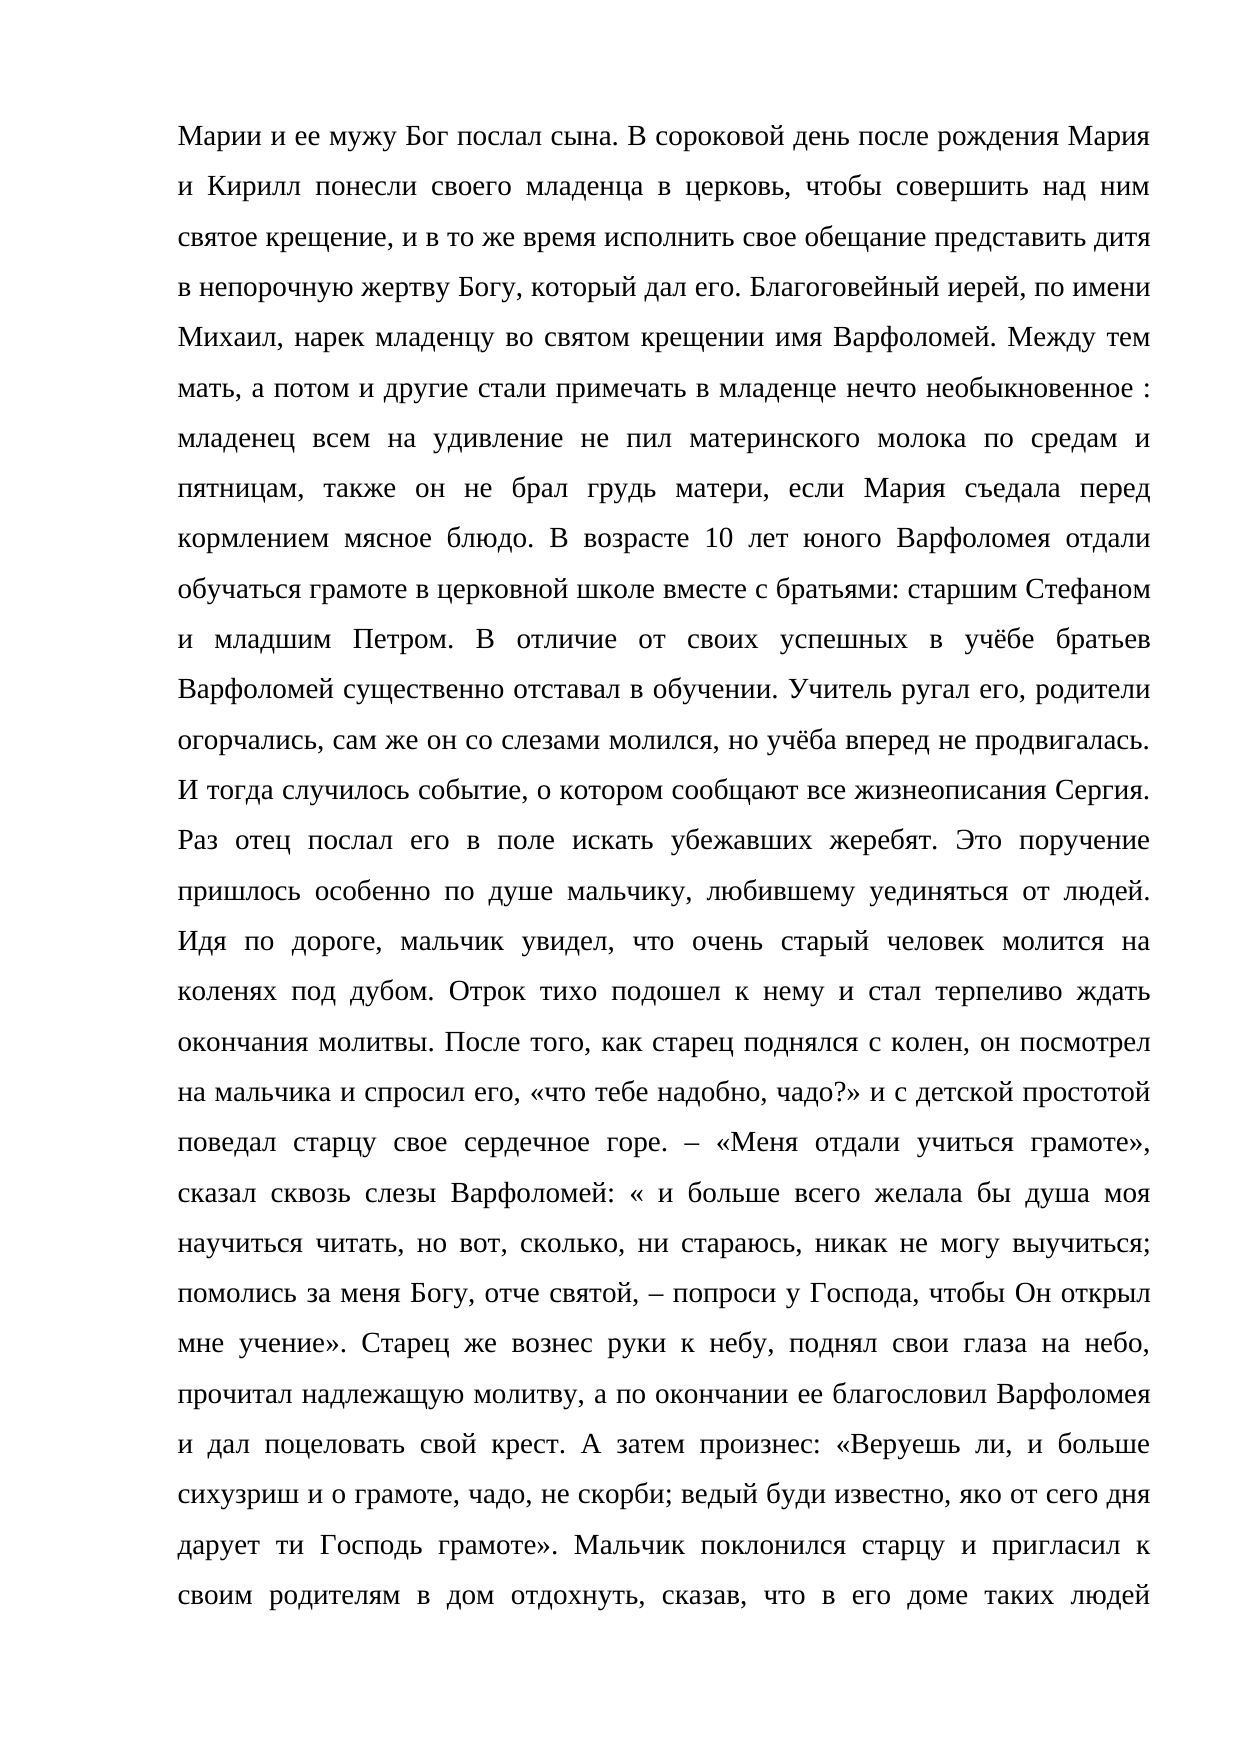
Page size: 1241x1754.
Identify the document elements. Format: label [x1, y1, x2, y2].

text [177, 118, 1152, 1611]
